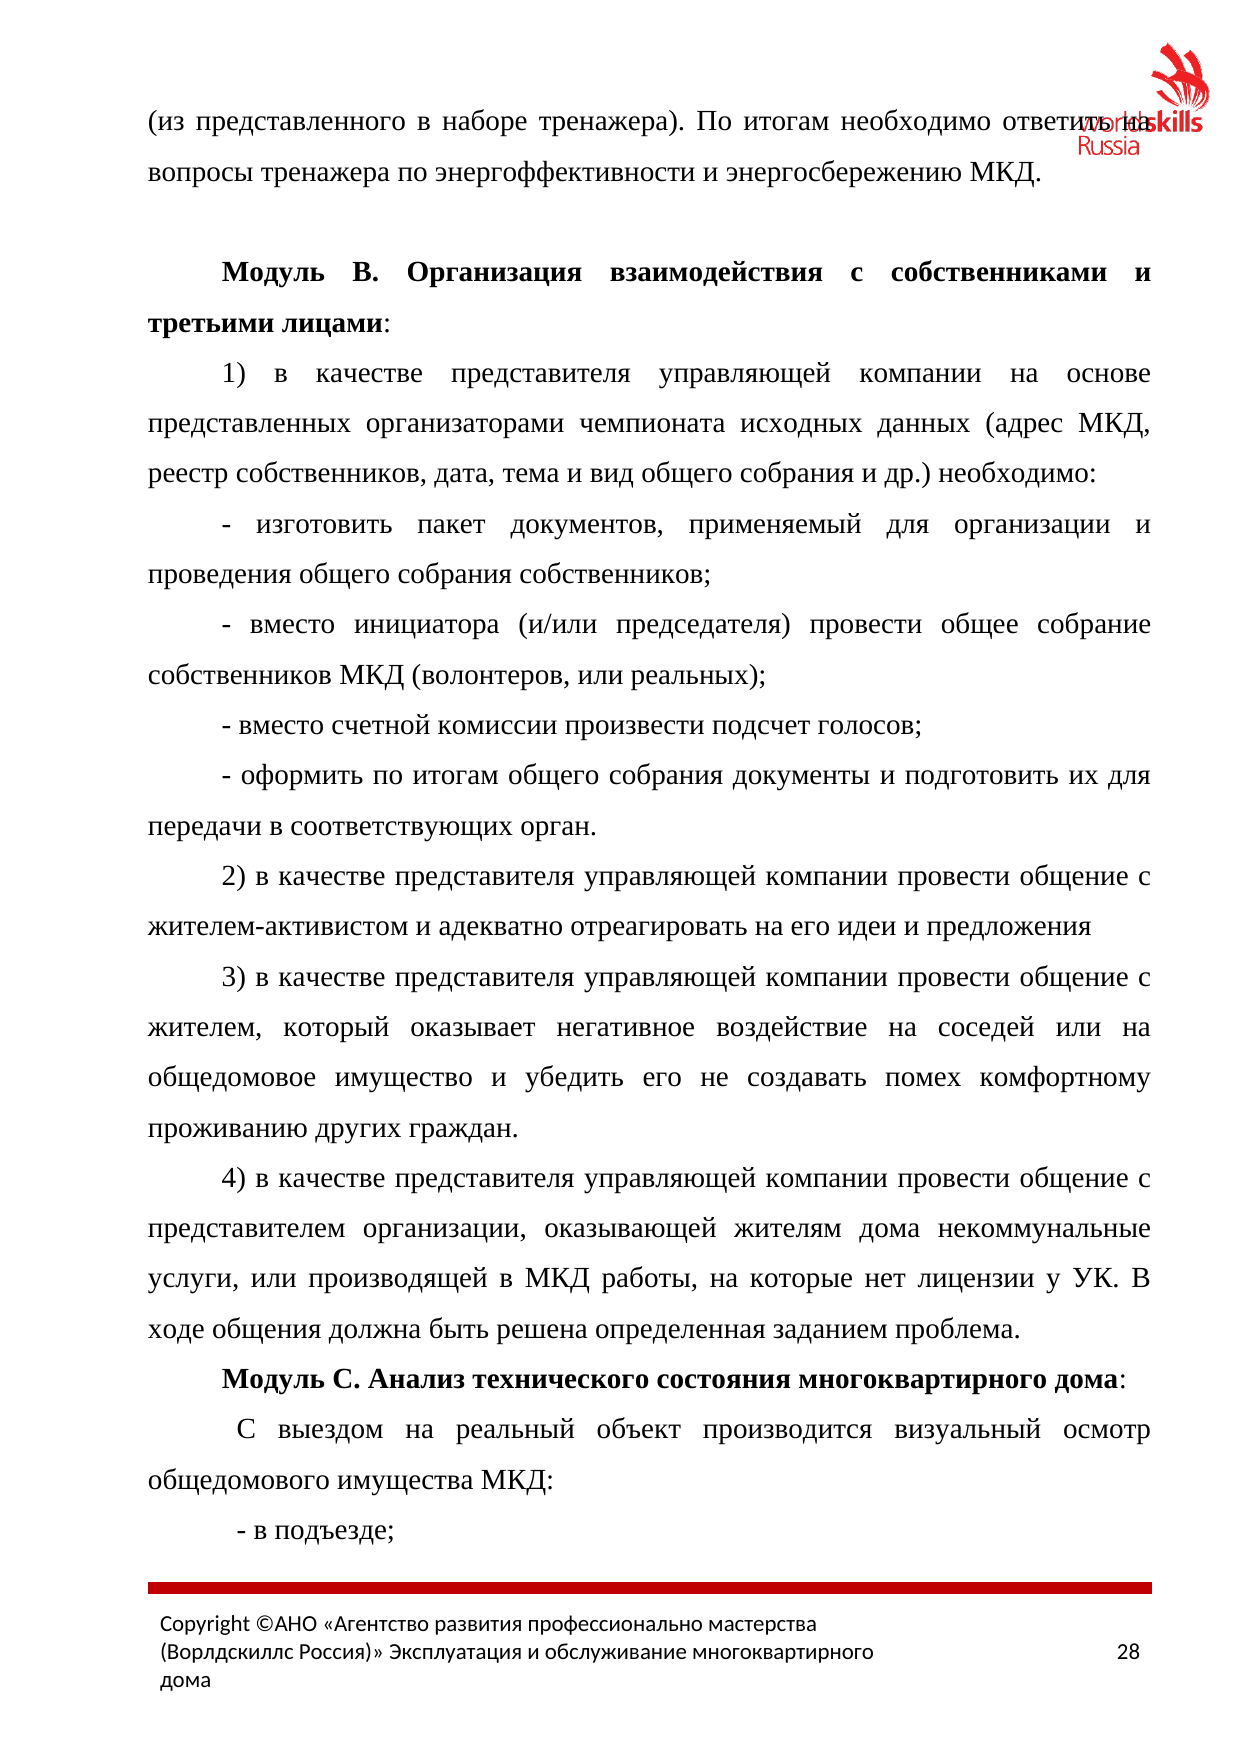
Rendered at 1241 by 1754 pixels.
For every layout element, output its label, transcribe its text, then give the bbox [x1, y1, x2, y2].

text - в подъезде; [148, 1512, 1152, 1546]
text 2) в качестве представителя управляющей компании провести общение с жителем-активистом и адекватно отреагировать на его идеи и предложения [148, 858, 1152, 942]
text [148, 103, 1152, 187]
text - вместо инициатора (и/или председателя) провести общее собрание собственников МКД (волонтеров, или реальных); [148, 607, 1152, 690]
text - изготовить пакет документов, применяемый для организации и проведения общего собрания собственников; [148, 506, 1152, 590]
text 1) в качестве представителя управляющей компании на основе представленных организаторами чемпионата исходных данных (адрес МКД, реестр собственников, дата, тема и вид общего собрания и др.) необходимо: [148, 355, 1152, 489]
picture [1078, 42, 1235, 155]
text С выездом на реальный объект производится визуальный осмотр общедомового имущества МКД: [148, 1412, 1152, 1495]
text Модуль C. Анализ технического состояния многоквартирного дома: [148, 1361, 1152, 1395]
text 3) в качестве представителя управляющей компании провести общение с жителем, который оказывает негативное воздействие на соседей или на общедомовое имущество и убедить его не создавать помех комфортному проживанию других граждан. [148, 959, 1152, 1143]
text - оформить по итогам общего собрания документы и подготовить их для передачи в соответствующих орган. [148, 757, 1152, 841]
text Модуль В. Организация взаимодействия с собственниками и третьими лицами: [148, 254, 1152, 338]
text 4) в качестве представителя управляющей компании провести общение с представителем организации, оказывающей жителям дома некоммунальные услуги, или производящей в МКД работы, на которые нет лицензии у УК. В ходе общения должна быть решена определенная заданием проблема. [148, 1160, 1152, 1344]
text - вместо счетной комиссии произвести подсчет голосов; [148, 707, 1152, 741]
